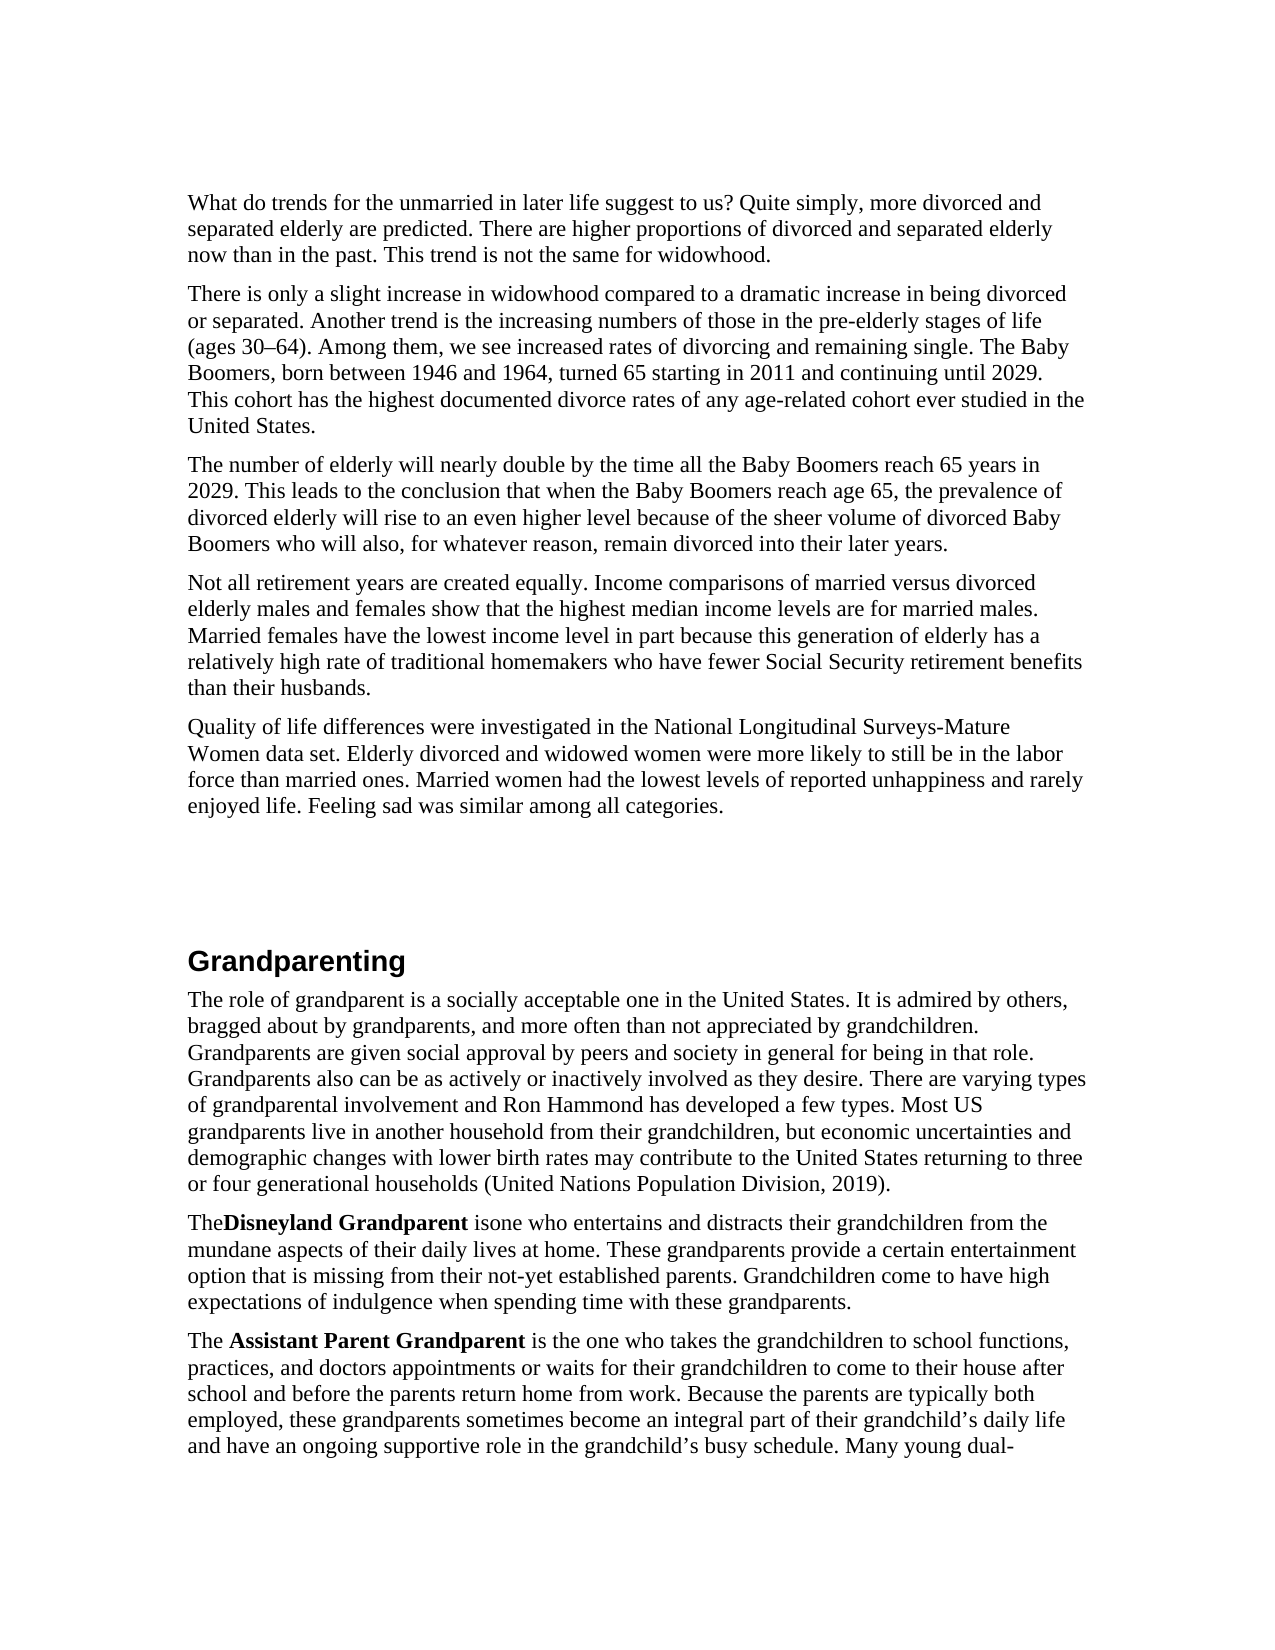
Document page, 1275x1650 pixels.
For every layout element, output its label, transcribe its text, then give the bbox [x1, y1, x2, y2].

text TheDisneyland Grandparent isone who entertains and distracts their grandchildren from the mundane aspects of their daily lives at home. These grandparents provide a certain entertainment option that is missing from their not-yet established parents. Grandchildren come to have high expectations of indulgence when spending time with these grandparents. [187, 1209, 1087, 1315]
text What do trends for the unmarried in later life suggest to us? Quite simply, more divorced and separated elderly are predicted. There are higher proportions of divorced and separated elderly now than in the past. This trend is not the same for widowhood. [187, 189, 1087, 268]
subtitle Grandparenting [187, 944, 1087, 978]
text The number of elderly will nearly double by the time all the Baby Boomers reach 65 years in 2029. This leads to the conclusion that when the Baby Boomers reach age 65, the prevalence of divorced elderly will rise to an even higher level because of the sheer volume of divorced Baby Boomers who will also, for whatever reason, remain divorced into their later years. [187, 451, 1087, 556]
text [187, 1327, 1087, 1459]
text The role of grandparent is a socially acceptable one in the United States. It is admired by others, bragged about by grandparents, and more often than not appreciated by grandchildren. Grandparents are given social approval by peers and society in general for being in that role. Grandparents also can be as actively or inactively involved as they desire. There are varying types of grandparental involvement and Ron Hammond has developed a few types. Most US grandparents live in another household from their grandchildren, but economic uncertainties and demographic changes with lower birth rates may contribute to the United States returning to three or four generational households (United Nations Population Division, 2019). [187, 986, 1087, 1197]
text Not all retirement years are created equally. Income comparisons of married versus divorced elderly males and females show that the highest median income levels are for married males. Married females have the lowest income level in part because this generation of elderly has a relatively high rate of traditional homemakers who have fewer Social Security retirement benefits than their husbands. [187, 569, 1087, 701]
text Quality of life differences were investigated in the National Longitudinal Surveys-Mature Women data set. Elderly divorced and widowed women were more likely to still be in the labor force than married ones. Married women had the lowest levels of reported unhappiness and rarely enjoyed life. Feeling sad was similar among all categories. [187, 713, 1087, 819]
text There is only a slight increase in widowhood compared to a dramatic increase in being divorced or separated. Another trend is the increasing numbers of those in the pre-elderly stages of life (ages 30–64). Among them, we see increased rates of divorcing and remaining single. The Baby Boomers, born between 1946 and 1964, turned 65 starting in 2011 and continuing until 2029. This cohort has the highest documented divorce rates of any age-related cohort ever studied in the United States. [187, 280, 1087, 438]
